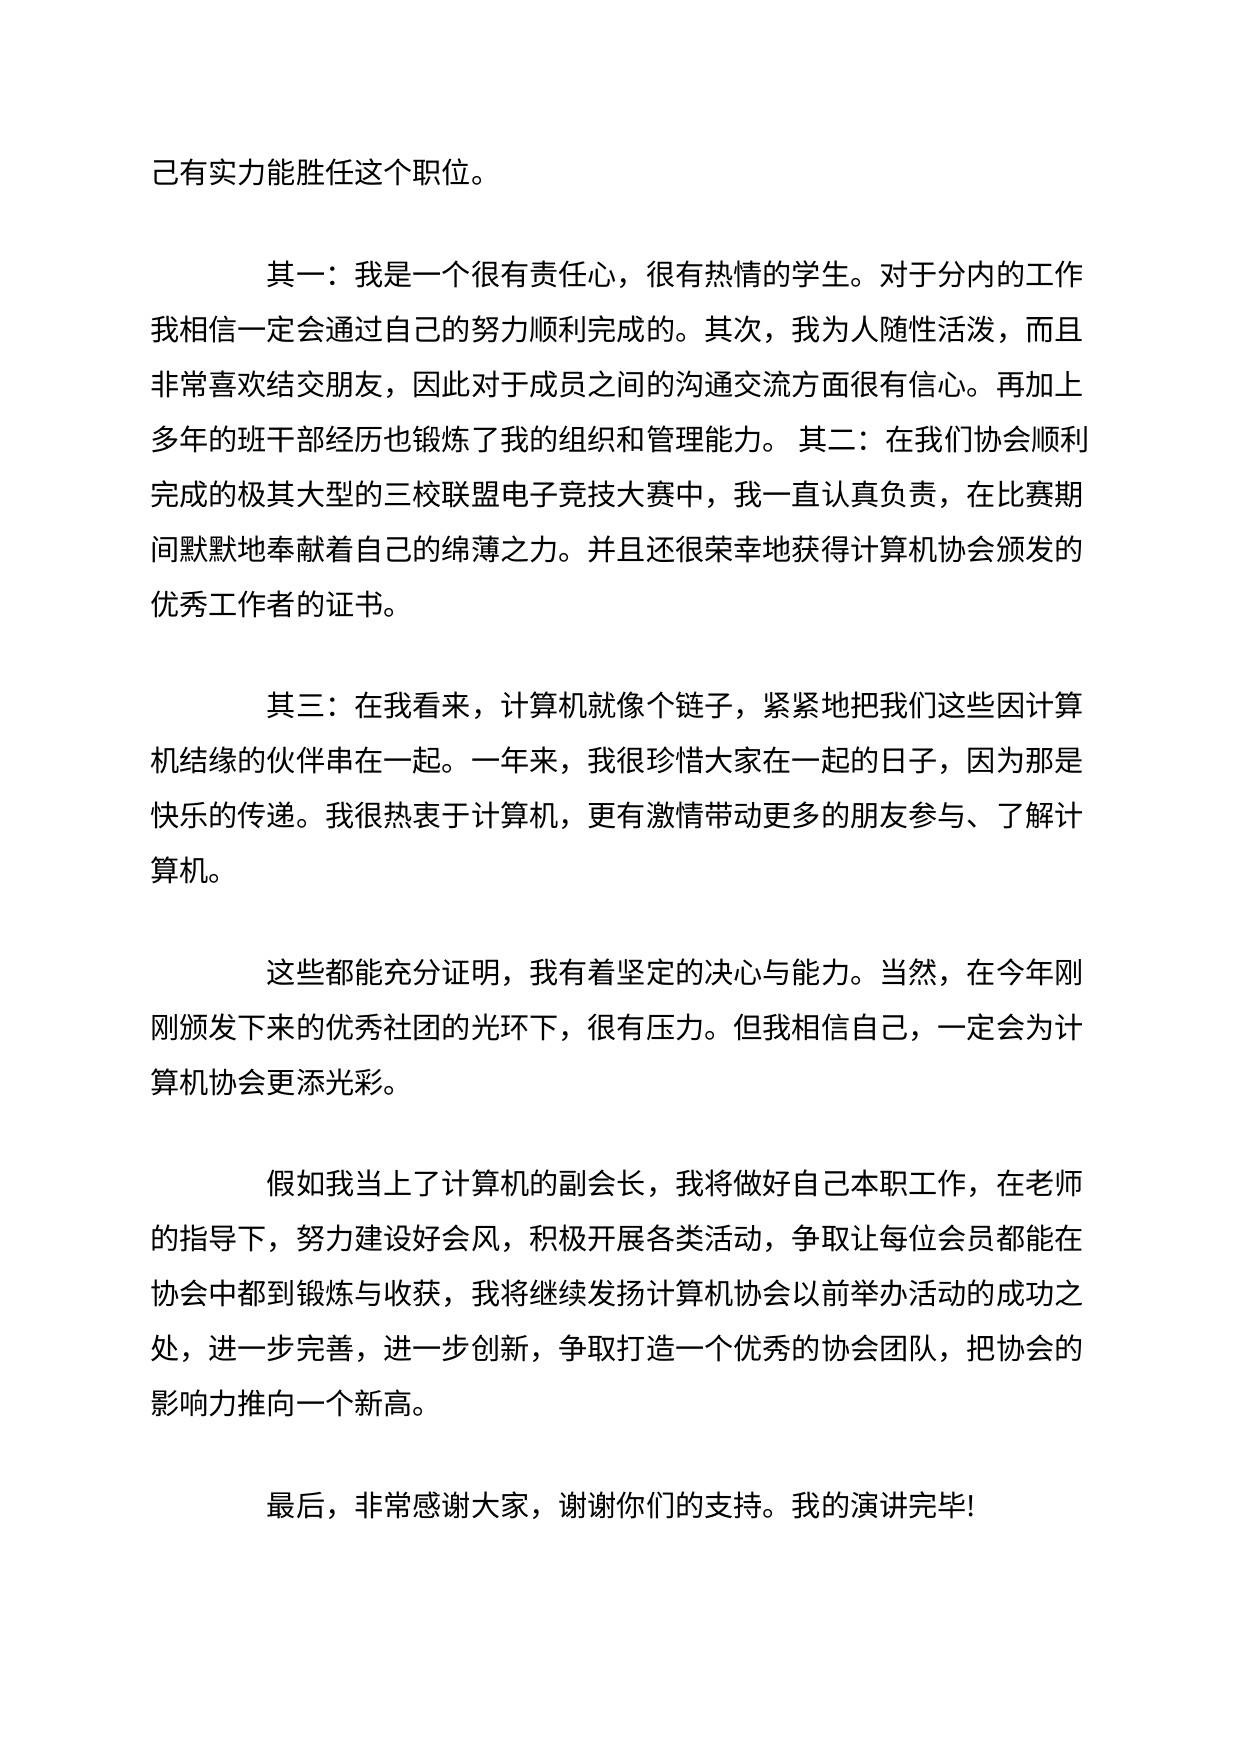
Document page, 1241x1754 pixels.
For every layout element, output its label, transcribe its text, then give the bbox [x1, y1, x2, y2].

text 其三：在我看来，计算机就像个链子，紧紧地把我们这些因计算机结缘的伙伴串在一起。一年来，我很珍惜大家在一起的日子，因为那是快乐的传递。我很热衷于计算机，更有激情带动更多的朋友参与、了解计算机。 [150, 683, 1090, 890]
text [150, 150, 1090, 192]
text 假如我当上了计算机的副会长，我将做好自己本职工作，在老师的指导下，努力建设好会风，积极开展各类活动，争取让每位会员都能在协会中都到锻炼与收获，我将继续发扬计算机协会以前举办活动的成功之处，进一步完善，进一步创新，争取打造一个优秀的协会团队，把协会的影响力推向一个新高。 [150, 1161, 1090, 1423]
text 其一：我是一个很有责任心，很有热情的学生。对于分内的工作我相信一定会通过自己的努力顺利完成的。其次，我为人随性活泼，而且非常喜欢结交朋友，因此对于成员之间的沟通交流方面很有信心。再加上多年的班干部经历也锻炼了我的组织和管理能力。 其二：在我们协会顺利完成的极其大型的三校联盟电子竞技大赛中，我一直认真负责，在比赛期间默默地奉献着自己的绵薄之力。并且还很荣幸地获得计算机协会颁发的优秀工作者的证书。 [150, 252, 1090, 623]
text 这些都能充分证明，我有着坚定的决心与能力。当然，在今年刚刚颁发下来的优秀社团的光环下，很有压力。但我相信自己，一定会为计算机协会更添光彩。 [150, 949, 1090, 1101]
text 最后，非常感谢大家，谢谢你们的支持。我的演讲完毕! [150, 1482, 1090, 1525]
